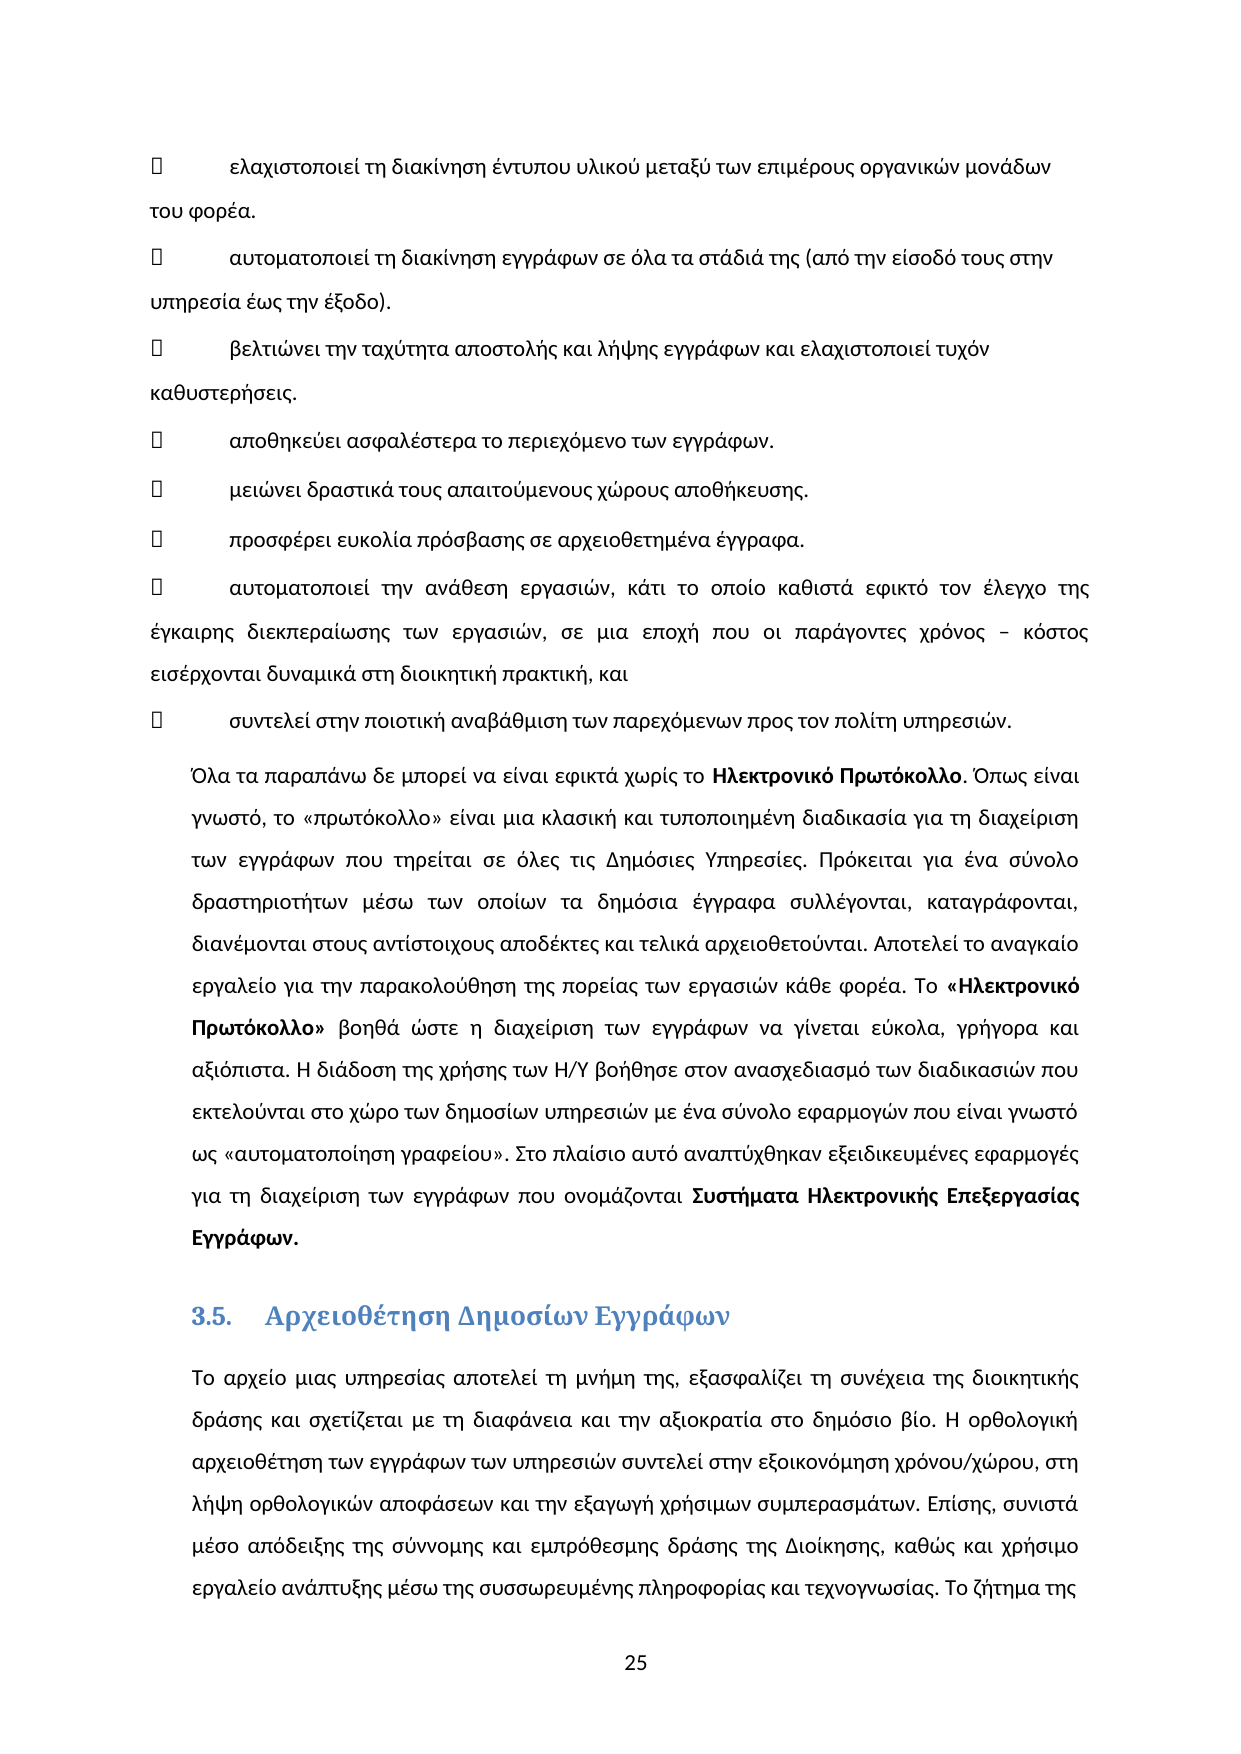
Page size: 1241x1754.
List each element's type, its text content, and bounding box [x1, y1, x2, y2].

list αποθηκεύει ασφαλέστερα το περιεχόμενο των εγγράφων. [150, 424, 1090, 455]
list συντελεί στην ποιοτική αναβάθμιση των παρεχόμενων προς τον πολίτη υπηρεσιών. [150, 704, 1090, 735]
list αυτοματοποιεί τη διακίνηση εγγράφων σε όλα τα στάδιά της (από την είσοδό τους στην υπηρεσία έως την έξοδο). [150, 241, 1090, 315]
list αυτοματοποιεί την ανάθεση εργασιών, κάτι το οποίο καθιστά εφικτό τον έλεγχο της έγκαιρης διεκπεραίωσης των εργασιών, σε μια εποχή που οι παράγοντες χρόνος – κόστος εισέρχονται δυναμικά στη διοικητική πρακτική, και [150, 571, 1090, 687]
list ελαχιστοποιεί τη διακίνηση έντυπου υλικού μεταξύ των επιμέρους οργανικών μονάδων του φορέα. [150, 149, 1090, 224]
list προσφέρει ευκολία πρόσβασης σε αρχειοθετημένα έγγραφα. [150, 522, 1090, 554]
list βελτιώνει την ταχύτητα αποστολής και λήψης εγγράφων και ελαχιστοποιεί τυχόν καθυστερήσεις. [150, 332, 1090, 406]
text 3.5. Αρχειοθέτηση Δημοσίων Εγγράφων [192, 1301, 1090, 1332]
list μειώνει δραστικά τους απαιτούμενους χώρους αποθήκευσης. [150, 473, 1090, 504]
text 25 [150, 1648, 1121, 1676]
text Το αρχείο μιας υπηρεσίας αποτελεί τη μνήμη της, εξασφαλίζει τη συνέχεια της διοικητικής δράσης και σχετίζεται με τη διαφάνεια και την αξιοκρατία στο δημόσιο βίο. Η ορθολογική αρχειοθέτηση των εγγράφων των υπηρεσιών συντελεί στην εξοικονόμηση χρόνου/χώρου, στη λήψη ορθολογικών αποφάσεων και την εξαγωγή χρήσιμων συμπερασμάτων. Επίσης, συνιστά μέσο απόδειξης της σύννομης και εμπρόθεσμης δράσης της Διοίκησης, καθώς και χρήσιμο εργαλείο ανάπτυξης μέσω της συσσωρευμένης πληροφορίας και τεχνογνωσίας. Το ζήτημα της [192, 1363, 1080, 1601]
text Όλα τα παραπάνω δε μπορεί να είναι εφικτά χωρίς το Ηλεκτρονικό Πρωτόκολλο. Όπως είναι γνωστό, το «πρωτόκολλο» είναι μια κλασική και τυποποιημένη διαδικασία για τη διαχείριση των εγγράφων που τηρείται σε όλες τις Δημόσιες Υπηρεσίες. Πρόκειται για ένα σύνολο δραστηριοτήτων μέσω των οποίων τα δημόσια έγγραφα συλλέγονται, καταγράφονται, διανέμονται στους αντίστοιχους αποδέκτες και τελικά αρχειοθετούνται. Αποτελεί το αναγκαίο εργαλείο για την παρακολούθηση της πορείας των εργασιών κάθε φορέα. Το «Ηλεκτρονικό Πρωτόκολλο» βοηθά ώστε η διαχείριση των εγγράφων να γίνεται εύκολα, γρήγορα και αξιόπιστα. Η διάδοση της χρήσης των Η/Υ βοήθησε στον ανασχεδιασμό των διαδικασιών που εκτελούνται στο χώρο των δημοσίων υπηρεσιών με ένα σύνολο εφαρμογών που είναι γνωστό ως «αυτοματοποίηση γραφείου». Στο πλαίσιο αυτό αναπτύχθηκαν εξειδικευμένες εφαρμογές για τη διαχείριση των εγγράφων που ονομάζονται Συστήματα Ηλεκτρονικής Επεξεργασίας Εγγράφων. [192, 762, 1080, 1251]
